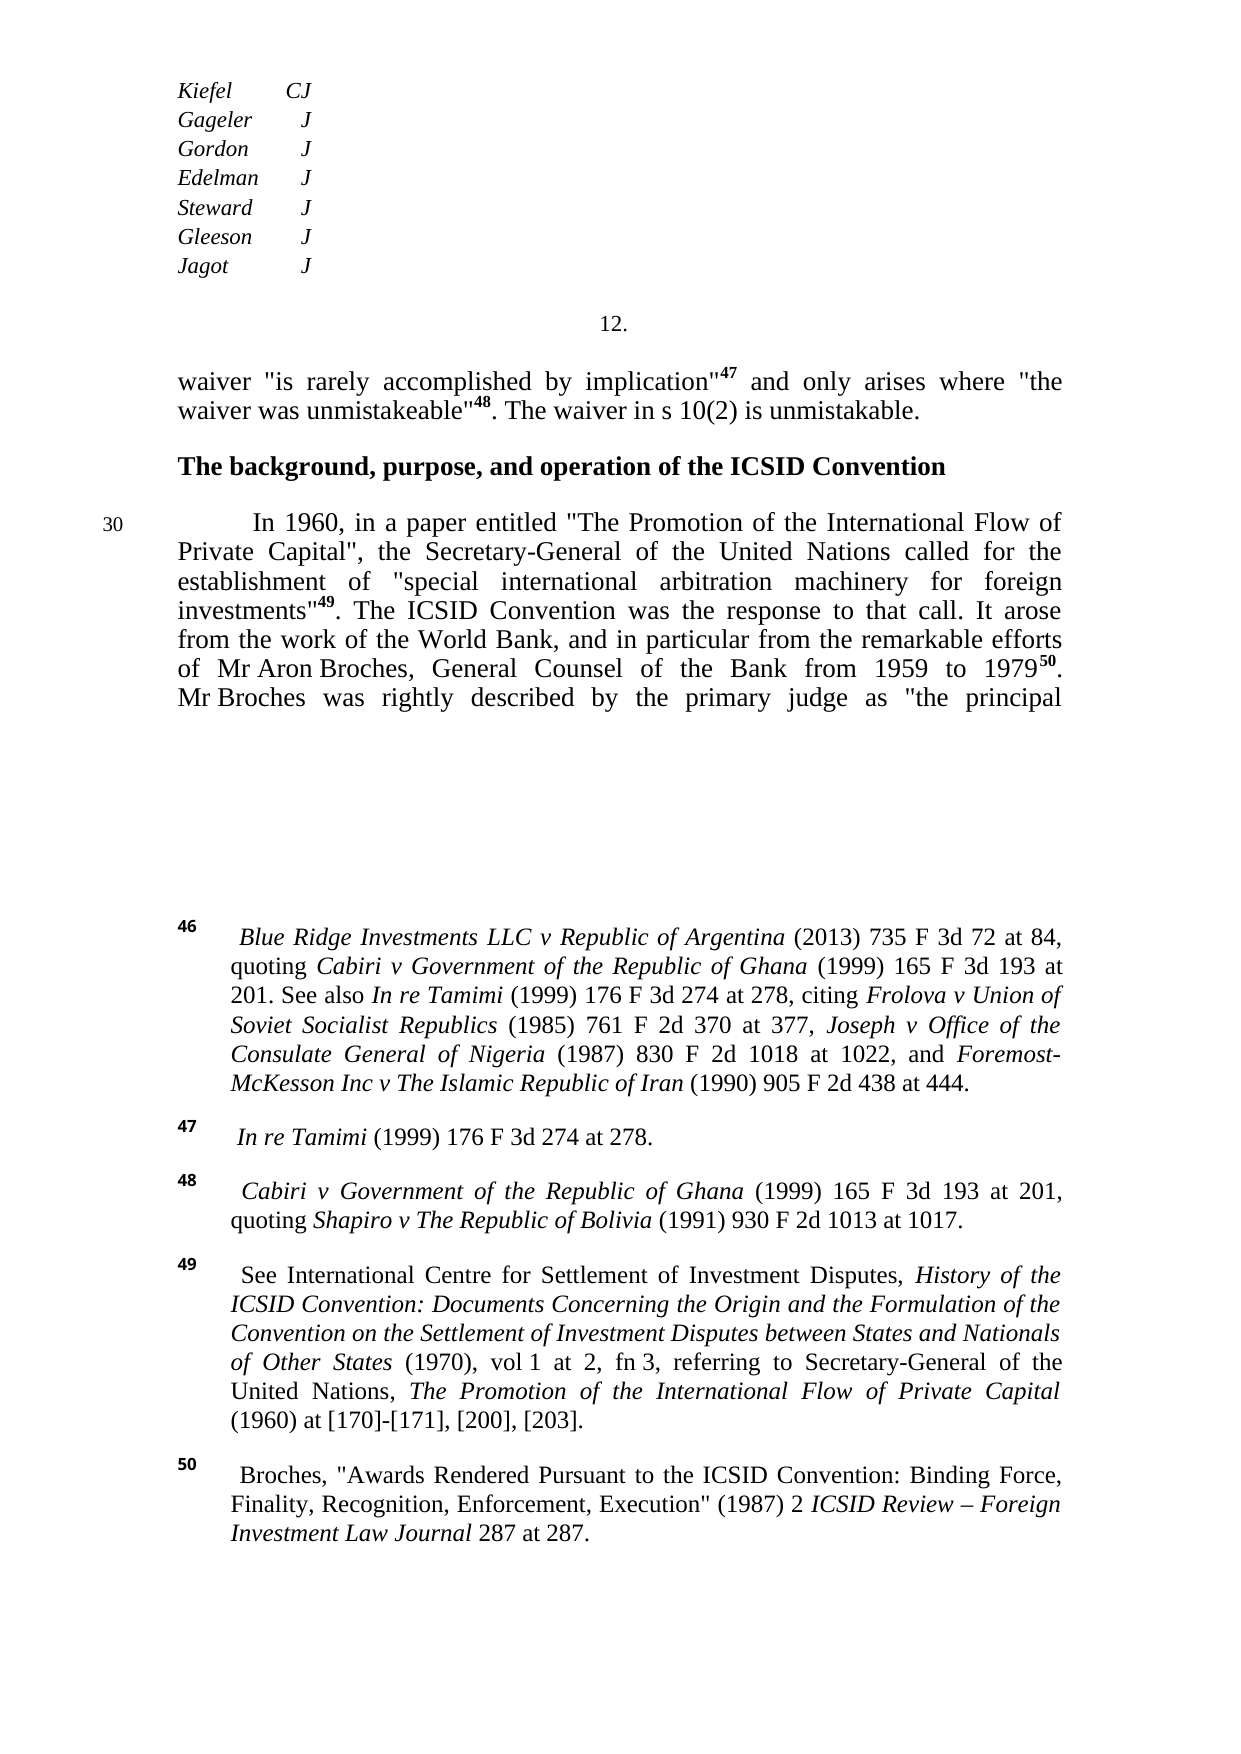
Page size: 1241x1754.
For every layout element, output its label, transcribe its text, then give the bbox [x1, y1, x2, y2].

list In 1960, in a paper entitled "The Promotion of the International Flow of Private Capital", the Secretary-General of the United Nations called for the establishment of "special international arbitration machinery for foreign investments". The ICSID Convention was the response to that call. It arose from the work of the World Bank, and in particular from the remarkable efforts of Mr Aron Broches, General Counsel of the Bank from 1959 to 1979. Mr Broches was rightly described by the primary judge as "the principal architect" of the ICSID Convention, which was developed in the spirit of the Bretton Woods Conference of 1944. [102, 508, 1063, 742]
list For these reasons, and contrary to Spain's submissions, s 10(2) of the Foreign States Immunities Act aligns with the approach taken to waiver of immunity in the United States, where the general immunity of a foreign State from jurisdiction does not apply if the foreign State "waived its immunity either explicitly or by implication", and where it has been accepted that words said to evidence waiver by implication must be "construed narrowly", as well as that waiver "is rarely accomplished by implication" and only arises where "the waiver was unmistakeable". The waiver in s 10(2) is unmistakable. [102, 367, 1063, 425]
subtitle The background, purpose, and operation of the ICSID Convention [177, 452, 1063, 481]
